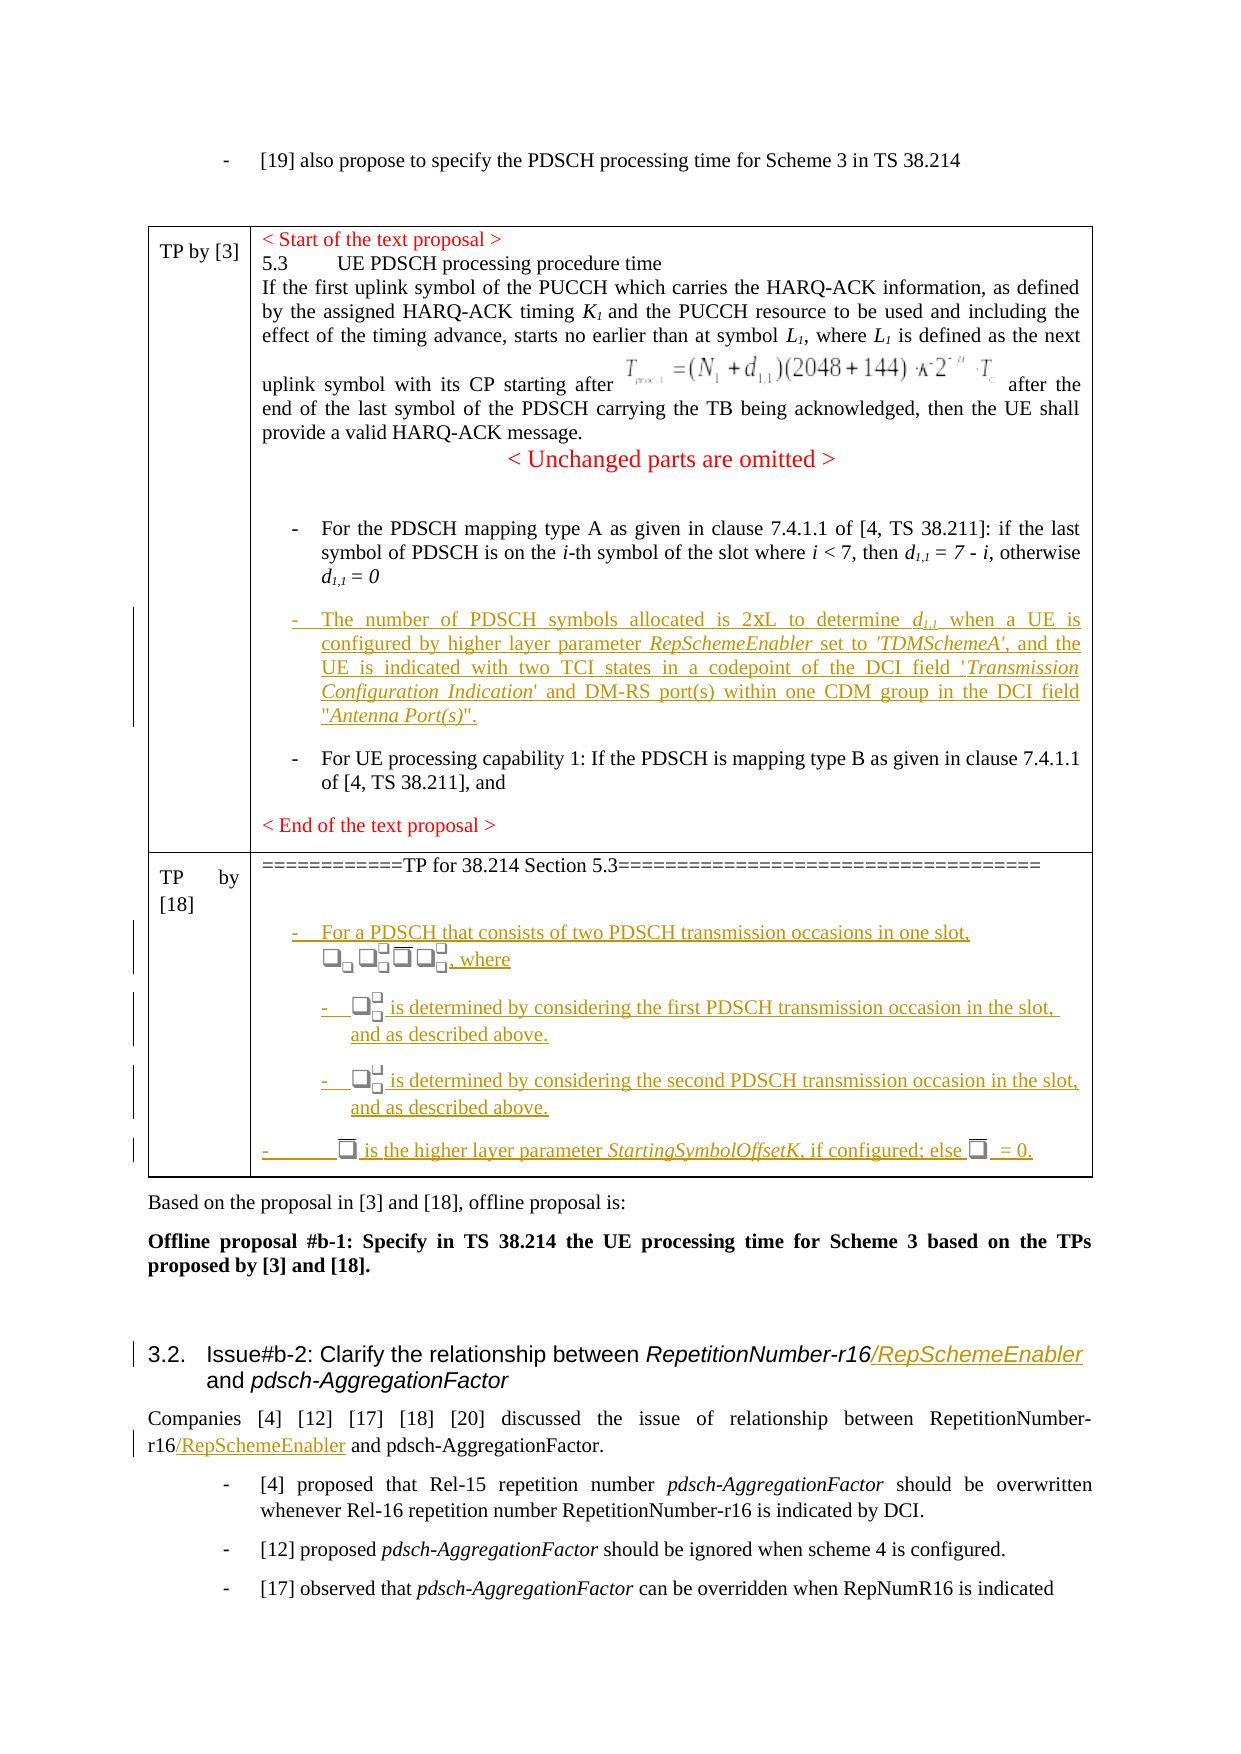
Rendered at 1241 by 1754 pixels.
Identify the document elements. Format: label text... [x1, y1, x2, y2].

table_header TP by [3] [149, 227, 250, 852]
table_cell TP by [18] [149, 853, 250, 1176]
list Issue#b-2: Clarify the relationship between RepetitionNumber-r16 and pdsch-AggregationFactor [148, 1341, 1093, 1394]
text Offline proposal #b-1: Specify in TS 38.214 the UE processing time for Scheme 3 based on the TPs proposed by [3] and [18]. [148, 1229, 1093, 1277]
list [12] proposed pdsch-AggregationFactor should be ignored when scheme 4 is configured. [223, 1537, 1093, 1561]
list [4] proposed that Rel-15 repetition number pdsch-AggregationFactor should be overwritten whenever Rel-16 repetition number RepetitionNumber-r16 is indicated by DCI. [223, 1472, 1093, 1522]
list [19] also propose to specify the PDSCH processing time for Scheme 3 in TS 38.214 [223, 148, 1093, 172]
text Companies [4] [12] [17] [18] [20] discussed the issue of relationship between RepetitionNumber-r16 and pdsch-AggregationFactor. [148, 1406, 1093, 1457]
table_cell ============TP for 38.214 Section 5.3==================================== [251, 853, 1092, 1176]
text Based on the proposal in [3] and [18], offline proposal is: [148, 1190, 1093, 1214]
list [17] observed that pdsch-AggregationFactor can be overridden when RepNumR16 is indicated [223, 1576, 1093, 1600]
table_header < Start of the text proposal > 5.3 UE PDSCH processing procedure time If the first uplink symbol of the PUCCH which carries the HARQ-ACK information, as defined by the assigned HARQ-ACK timing K1 and the PUCCH resource to be used and including the effect of the timing advance, starts no earlier than at symbol L1, where L1 is defined as the next uplink symbol with its CP starting after after the end of the last symbol of the PDSCH carrying the TB being acknowledged, then the UE shall provide a valid HARQ-ACK message. < Unchanged parts are omitted > - For the PDSCH mapping type A as given in clause 7.4.1.1 of [4, TS 38.211]: if the last symbol of PDSCH is on the i-th symbol of the slot where i < 7, then d1,1 = 7 - i, otherwise d1,1 = 0 - For UE processing capability 1: If the PDSCH is mapping type B as given in clause 7.4.1.1 of [4, TS 38.211], and < End of the text proposal > [251, 227, 1092, 852]
